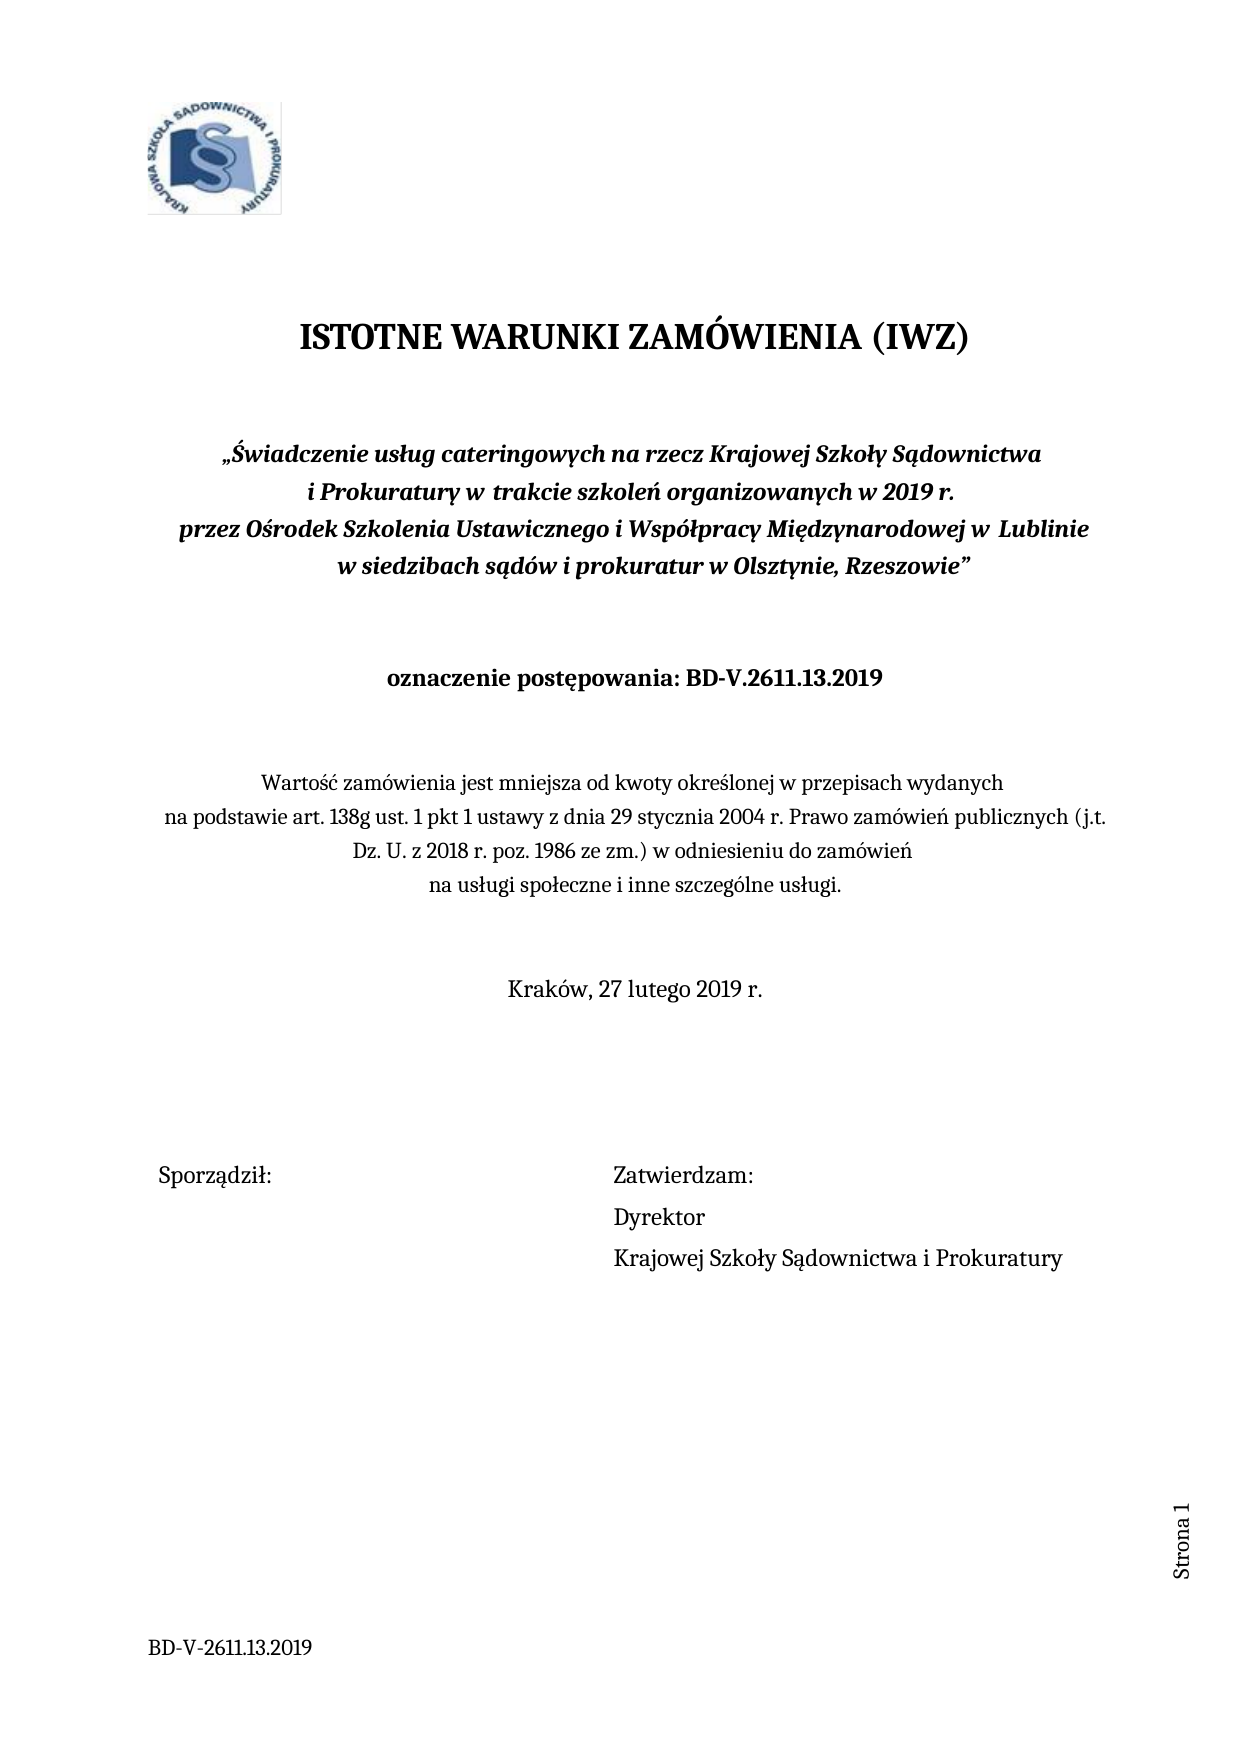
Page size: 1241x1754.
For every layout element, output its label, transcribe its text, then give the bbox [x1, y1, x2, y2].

table_header Sporządził: [148, 1161, 602, 1326]
text „Świadczenie usług cateringowych na rzecz Krajowej Szkoły Sądownictwa i Prokuratury w trakcie szkoleń organizowanych w 2019 r. przez Ośrodek Szkolenia Ustawicznego i Współpracy Międzynarodowej w Lublinie [148, 440, 1122, 544]
text Wartość zamówienia jest mniejsza od kwoty określonej w przepisach wydanych na podstawie art. 138g ust. 1 pkt 1 ustawy z dnia 29 stycznia 2004 r. Prawo zamówień publicznych (j.t. Dz. U. z 2018 r. poz. 1986 ze zm.) w odniesieniu do zamówień na usługi społeczne i inne szczególne usługi. [148, 770, 1122, 899]
text Kraków, 27 lutego 2019 r. [148, 975, 1122, 1003]
text w siedzibach sądów i prokuratur w Olsztynie, Rzeszowie” [148, 552, 1122, 581]
text oznaczenie postępowania: BD-V.2611.13.2019 [148, 664, 1122, 693]
table_header Zatwierdzam: Dyrektor Krajowej Szkoły Sądownictwa i Prokuratury [602, 1161, 1107, 1326]
title ISTOTNE WARUNKI ZAMÓWIENIA (IWZ) [148, 316, 1122, 359]
picture [147, 102, 283, 216]
